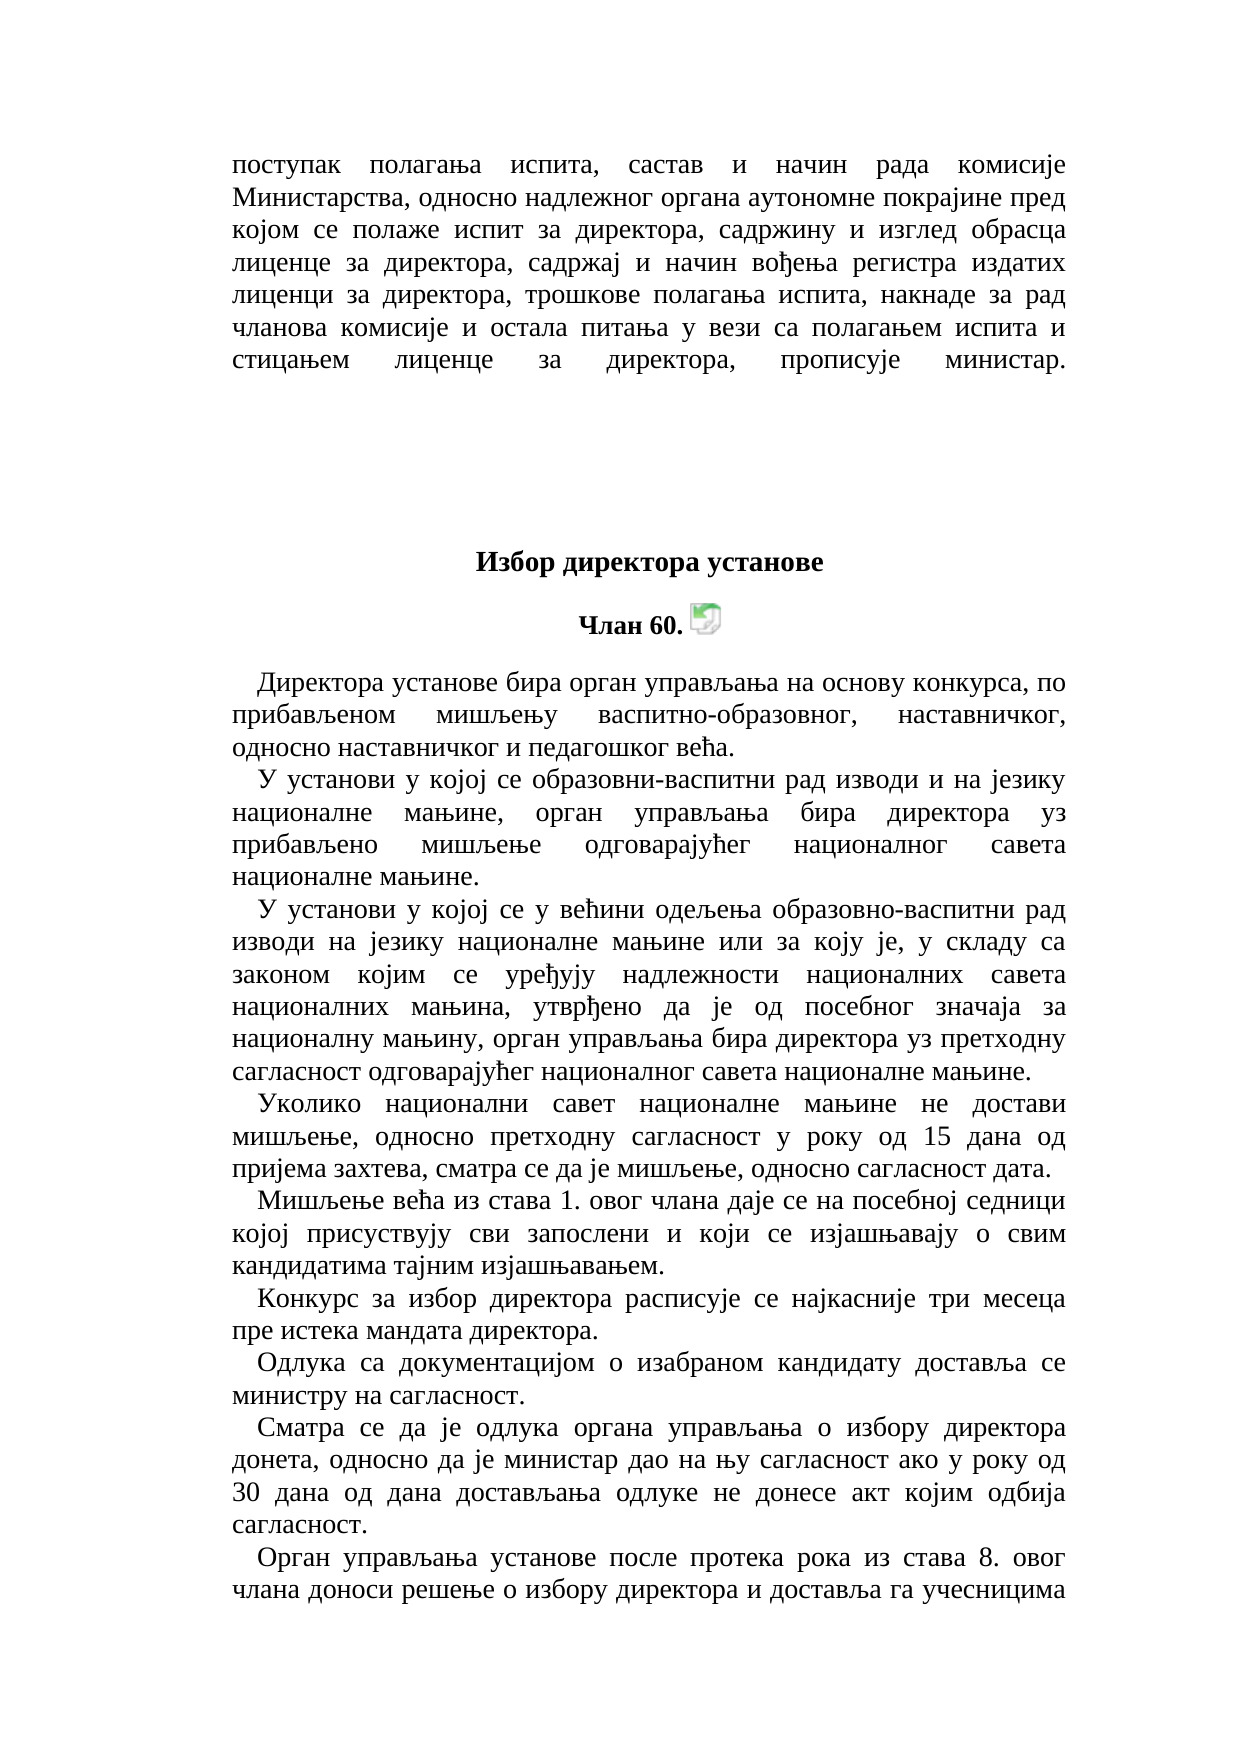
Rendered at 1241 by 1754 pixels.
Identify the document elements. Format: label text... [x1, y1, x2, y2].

text Сматра се да је одлука органа управљања о избору директора донета, односно да је министар дао на њу сагласност ако у року од 30 дана од дана достављања одлуке не донесе акт којим одбија сагласност. [232, 1410, 1067, 1540]
picture [689, 603, 722, 635]
text Члан 60. ﻿ [177, 603, 1122, 640]
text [232, 148, 1067, 402]
text Конкурс за избор директора расписује се најкасније три месеца пре истека мандата директора. [232, 1281, 1067, 1345]
text Директора установе бира орган управљања на основу конкурса, по прибављеном мишљењу васпитно-образовног, наставничког, односно наставничког и педагошког већа. [232, 665, 1067, 762]
text У установи у којој се образовни-васпитни рад изводи и на језику националне мањине, орган управљања бира директора уз прибављено мишљење одговарајућег националног савета националне мањине. [232, 762, 1067, 892]
text Избор директора установе [177, 544, 1122, 578]
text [232, 1540, 1067, 1604]
text Уколико национални савет националне мањине не достави мишљење, односно претходну сагласност у року од 15 дана од пријема захтева, сматра се да је мишљење, односно сагласност дата. [232, 1086, 1067, 1183]
text Мишљење већа из става 1. овог члана даје се на посебној седници којој присуствују сви запослени и који се изјашњавају о свим кандидатима тајним изјашњавањем. [232, 1183, 1067, 1281]
text У установи у којој се у већини одељења образовно-васпитни рад изводи на језику националне мањине или за коју је, у складу са законом којим се уређују надлежности националних савета националних мањина, утврђено да је од посебног значаја за националну мањину, орган управљања бира директора уз претходну сагласност одговарајућег националног савета националне мањине. [232, 892, 1067, 1086]
text Одлука са документацијом о изабраном кандидату доставља се министру на сагласност. [232, 1345, 1067, 1410]
